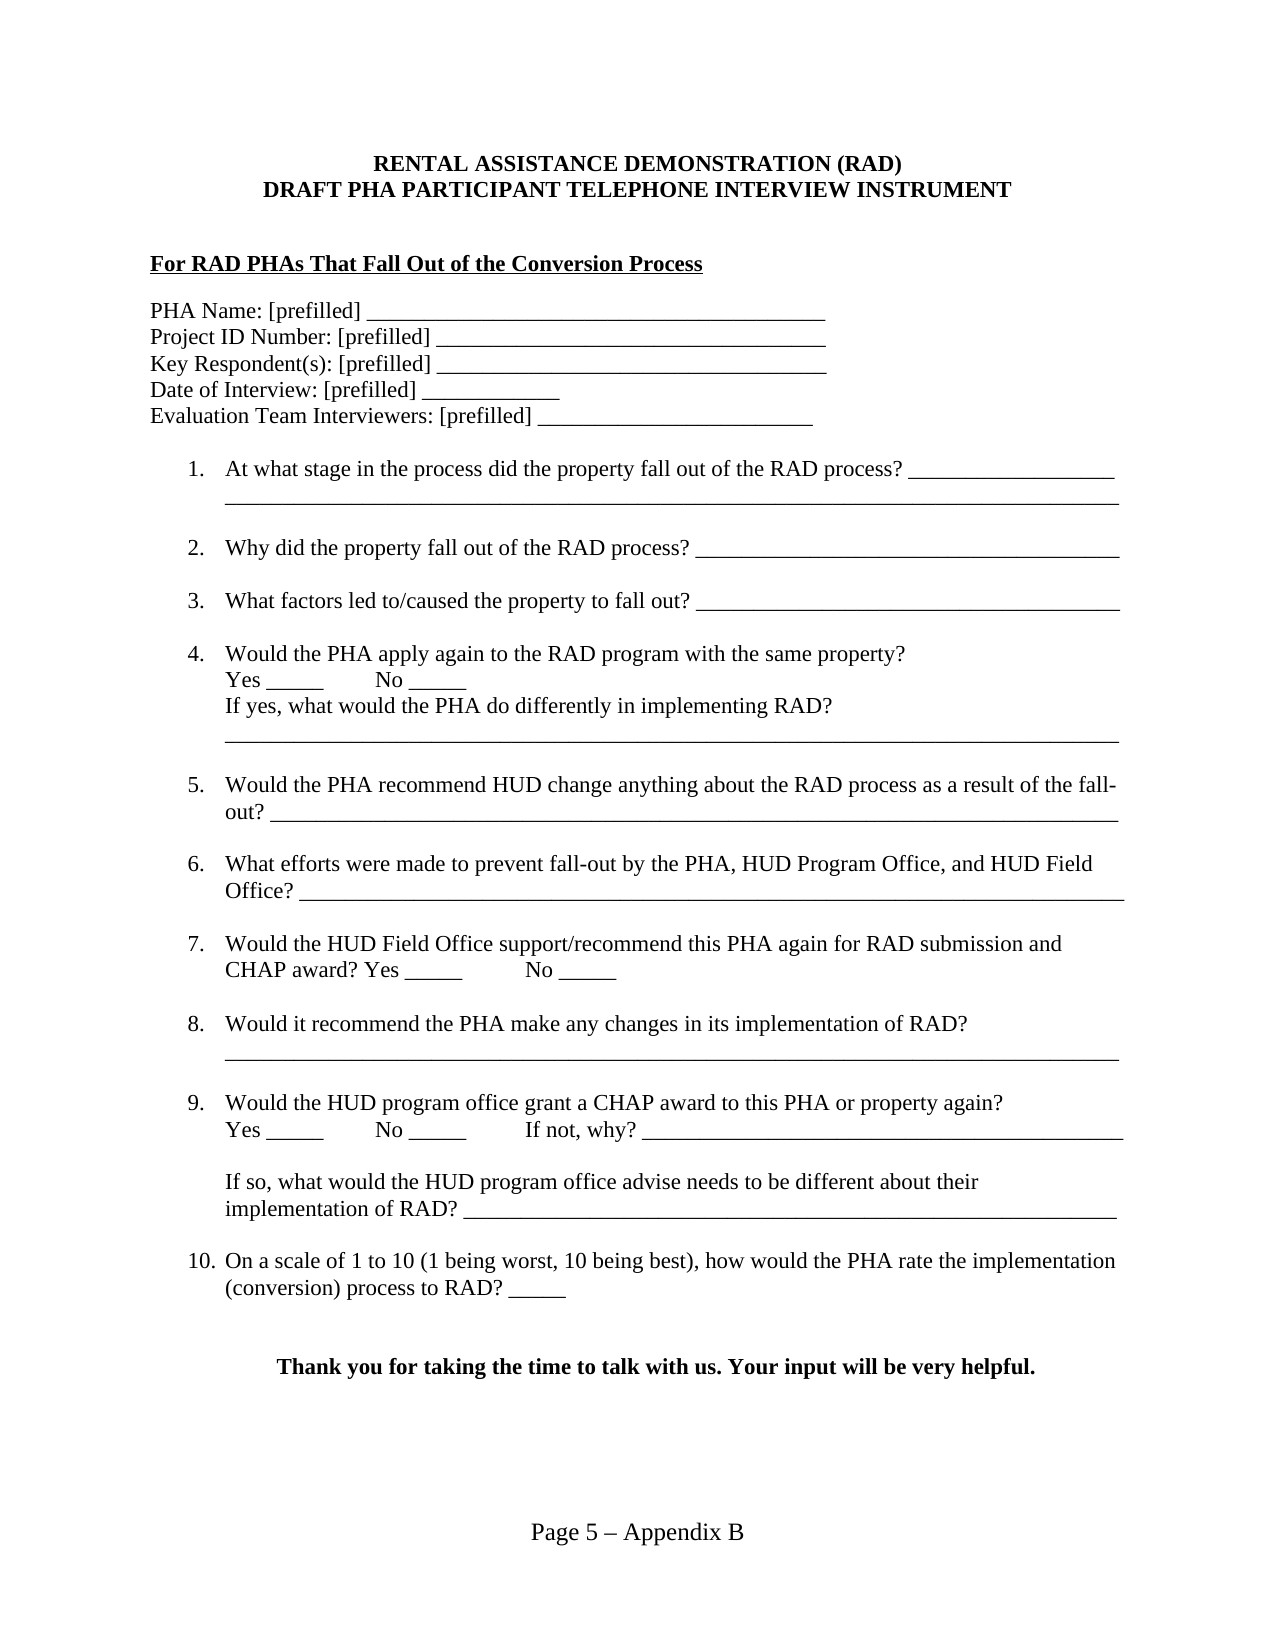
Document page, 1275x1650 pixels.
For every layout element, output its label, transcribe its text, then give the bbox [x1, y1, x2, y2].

text RENTAL ASSISTANCE DEMONSTRATION (RAD) [150, 150, 1125, 176]
text Project ID Number: [prefilled] __________________________________ [150, 323, 1125, 350]
list Why did the property fall out of the RAD process? _____________________________________ [187, 534, 1125, 561]
list At what stage in the process did the property fall out of the RAD process? __________________ [187, 455, 1125, 482]
list Would the HUD Field Office support/recommend this PHA again for RAD submission and CHAP award? Yes _____ No _____ [187, 929, 1125, 982]
list Would the HUD program office grant a CHAP award to this PHA or property again? [187, 1089, 1125, 1116]
text Yes _____ No _____ [225, 666, 1125, 692]
list Would the PHA recommend HUD change anything about the RAD process as a result of the fall-out? __________________________________________________________________________ [187, 771, 1125, 824]
text If so, what would the HUD program office advise needs to be different about their implementation of RAD? _________________________________________________________ [225, 1168, 1125, 1221]
text Date of Interview: [prefilled] ____________ [150, 376, 1125, 402]
list What efforts were made to prevent fall-out by the PHA, HUD Program Office, and HUD Field Office? ________________________________________________________________________ [187, 851, 1125, 903]
text Thank you for taking the time to talk with us. Your input will be very helpful. [187, 1353, 1125, 1379]
text If yes, what would the PHA do differently in implementing RAD? ______________________________________________________________________________ [225, 692, 1125, 745]
text DRAFT PHA PARTICIPANT TELEPHONE INTERVIEW INSTRUMENT [150, 176, 1125, 203]
list What factors led to/caused the property to fall out? _____________________________________ [187, 587, 1125, 613]
text PHA Name: [prefilled] ________________________________________ [150, 297, 1125, 323]
text For RAD PHAs That Fall Out of the Conversion Process [150, 250, 1125, 276]
text Evaluation Team Interviewers: [prefilled] ________________________ [150, 402, 1125, 429]
text Key Respondent(s): [prefilled] __________________________________ [150, 350, 1125, 376]
list On a scale of 1 to 10 (1 being worst, 10 being best), how would the PHA rate the implementation (conversion) process to RAD? _____ [187, 1247, 1125, 1300]
text ______________________________________________________________________________ [225, 482, 1125, 508]
list Would the PHA apply again to the RAD program with the same property? [187, 640, 1125, 666]
text Yes _____ No _____ If not, why? __________________________________________ [225, 1116, 1125, 1142]
list Would it recommend the PHA make any changes in its implementation of RAD? ______________________________________________________________________________ [187, 1010, 1125, 1063]
